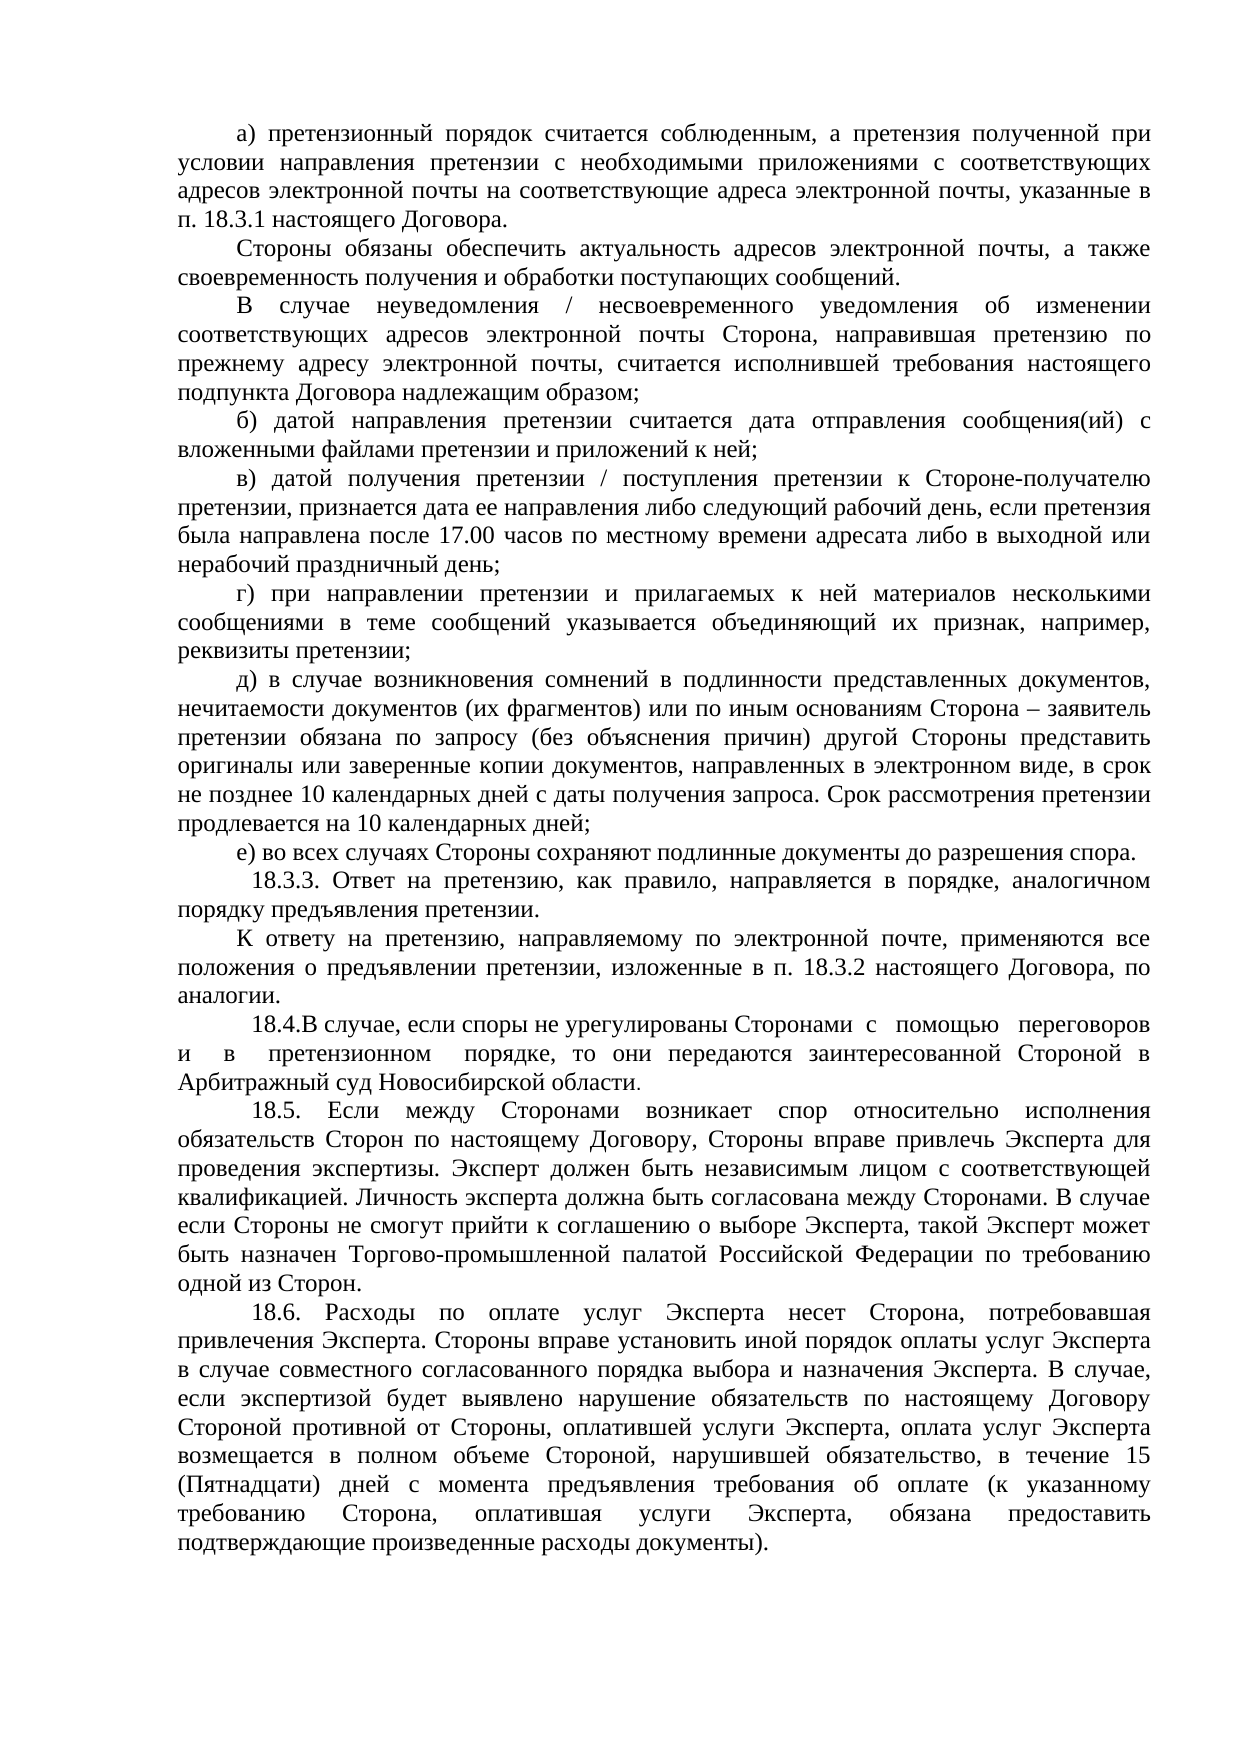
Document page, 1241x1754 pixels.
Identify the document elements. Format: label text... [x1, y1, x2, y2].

text 18.4.В случае, если споры не урегулированы Сторонами с помощью переговоров и в претензионном порядке, то они передаются заинтересованной Стороной в Арбитражный суд Новосибирской области. [177, 1009, 1152, 1096]
text д) в случае возникновения сомнений в подлинности представленных документов, нечитаемости документов (их фрагментов) или по иным основаниям Сторона – заявитель претензии обязана по запросу (без объяснения причин) другой Стороны представить оригиналы или заверенные копии документов, направленных в электронном виде, в срок не позднее 10 календарных дней с даты получения запроса. Срок рассмотрения претензии продлевается на 10 календарных дней; [177, 664, 1152, 837]
text В случае неуведомления / несвоевременного уведомления об изменении соответствующих адресов электронной почты Сторона, направившая претензию по прежнему адресу электронной почты, считается исполнившей требования настоящего подпункта Договора надлежащим образом; [177, 291, 1152, 406]
text 18.6. Расходы по оплате услуг Эксперта несет Сторона, потребовавшая привлечения Эксперта. Стороны вправе установить иной порядок оплаты услуг Эксперта в случае совместного согласованного порядка выбора и назначения Эксперта. В случае, если экспертизой будет выявлено нарушение обязательств по настоящему Договору Стороной противной от Стороны, оплатившей услуги Эксперта, оплата услуг Эксперта возмещается в полном объеме Стороной, нарушившей обязательство, в течение 15 (Пятнадцати) дней с момента предъявления требования об оплате (к указанному требованию Сторона, оплатившая услуги Эксперта, обязана предоставить подтверждающие произведенные расходы документы). [177, 1297, 1152, 1556]
text в) датой получения претензии / поступления претензии к Стороне-получателю претензии, признается дата ее направления либо следующий рабочий день, если претензия была направлена после 17.00 часов по местному времени адресата либо в выходной или нерабочий праздничный день; [177, 463, 1152, 578]
text е) во всех случаях Стороны сохраняют подлинные документы до разрешения спора. [177, 837, 1152, 866]
text а) претензионный порядок считается соблюденным, а претензия полученной при условии направления претензии с необходимыми приложениями с соответствующих адресов электронной почты на соответствующие адреса электронной почты, указанные в п. 18.3.1 настоящего Договора. [177, 118, 1152, 233]
text 18.5. Если между Сторонами возникает спор относительно исполнения обязательств Сторон по настоящему Договору, Стороны вправе привлечь Эксперта для проведения экспертизы. Эксперт должен быть независимым лицом с соответствующей квалификацией. Личность эксперта должна быть согласована между Сторонами. В случае если Стороны не смогут прийти к соглашению о выборе Эксперта, такой Эксперт может быть назначен Торгово-промышленной палатой Российской Федерации по требованию одной из Сторон. [177, 1096, 1152, 1297]
text К ответу на претензию, направляемому по электронной почте, применяются все положения о предъявлении претензии, изложенные в п. 18.3.2 настоящего Договора, по аналогии. [177, 923, 1152, 1009]
text Стороны обязаны обеспечить актуальность адресов электронной почты, а также своевременность получения и обработки поступающих сообщений. [177, 233, 1152, 291]
text 18.3.3. Ответ на претензию, как правило, направляется в порядке, аналогичном порядку предъявления претензии. [177, 866, 1152, 923]
text г) при направлении претензии и прилагаемых к ней материалов несколькими сообщениями в теме сообщений указывается объединяющий их признак, например, реквизиты претензии; [177, 578, 1152, 664]
text б) датой направления претензии считается дата отправления сообщения(ий) с вложенными файлами претензии и приложений к ней; [177, 406, 1152, 463]
